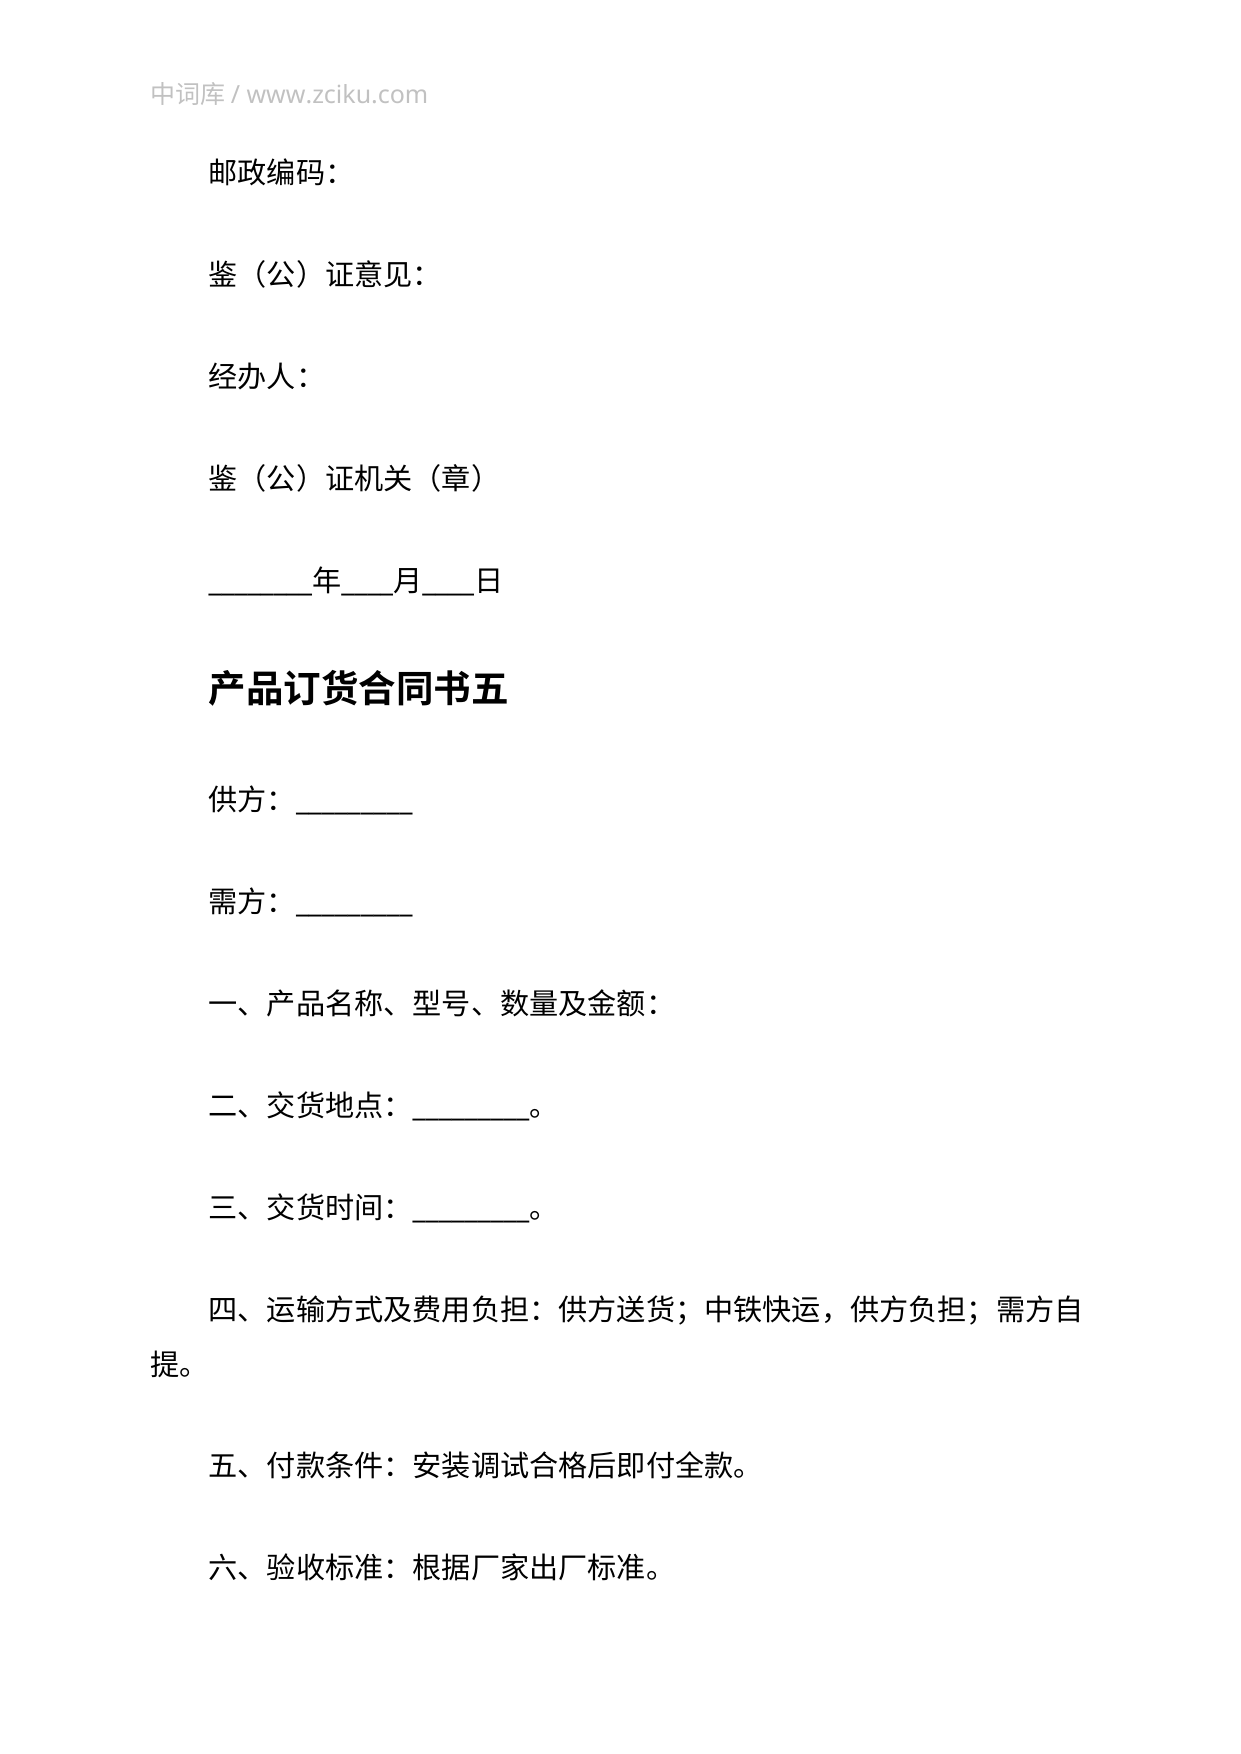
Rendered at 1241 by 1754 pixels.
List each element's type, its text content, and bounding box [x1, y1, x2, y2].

text 供方：_________ [150, 776, 1090, 819]
text 鉴（公）证机关（章） [150, 455, 1090, 498]
text 三、交货时间：_________。 [150, 1184, 1090, 1227]
text 四、运输方式及费用负担：供方送货；中铁快运，供方负担；需方自提。 [150, 1286, 1090, 1383]
text 产品订货合同书五 [150, 659, 1090, 713]
text 一、产品名称、型号、数量及金额： [150, 980, 1090, 1023]
text ________年____月____日 [150, 557, 1090, 599]
text 鉴（公）证意见： [150, 252, 1090, 294]
text 需方：_________ [150, 878, 1090, 921]
text 五、付款条件：安装调试合格后即付全款。 [150, 1443, 1090, 1485]
text 二、交货地点：_________。 [150, 1082, 1090, 1124]
text 六、验收标准：根据厂家出厂标准。 [150, 1544, 1090, 1587]
text 经办人： [150, 353, 1090, 396]
text 邮政编码： [150, 150, 1090, 192]
